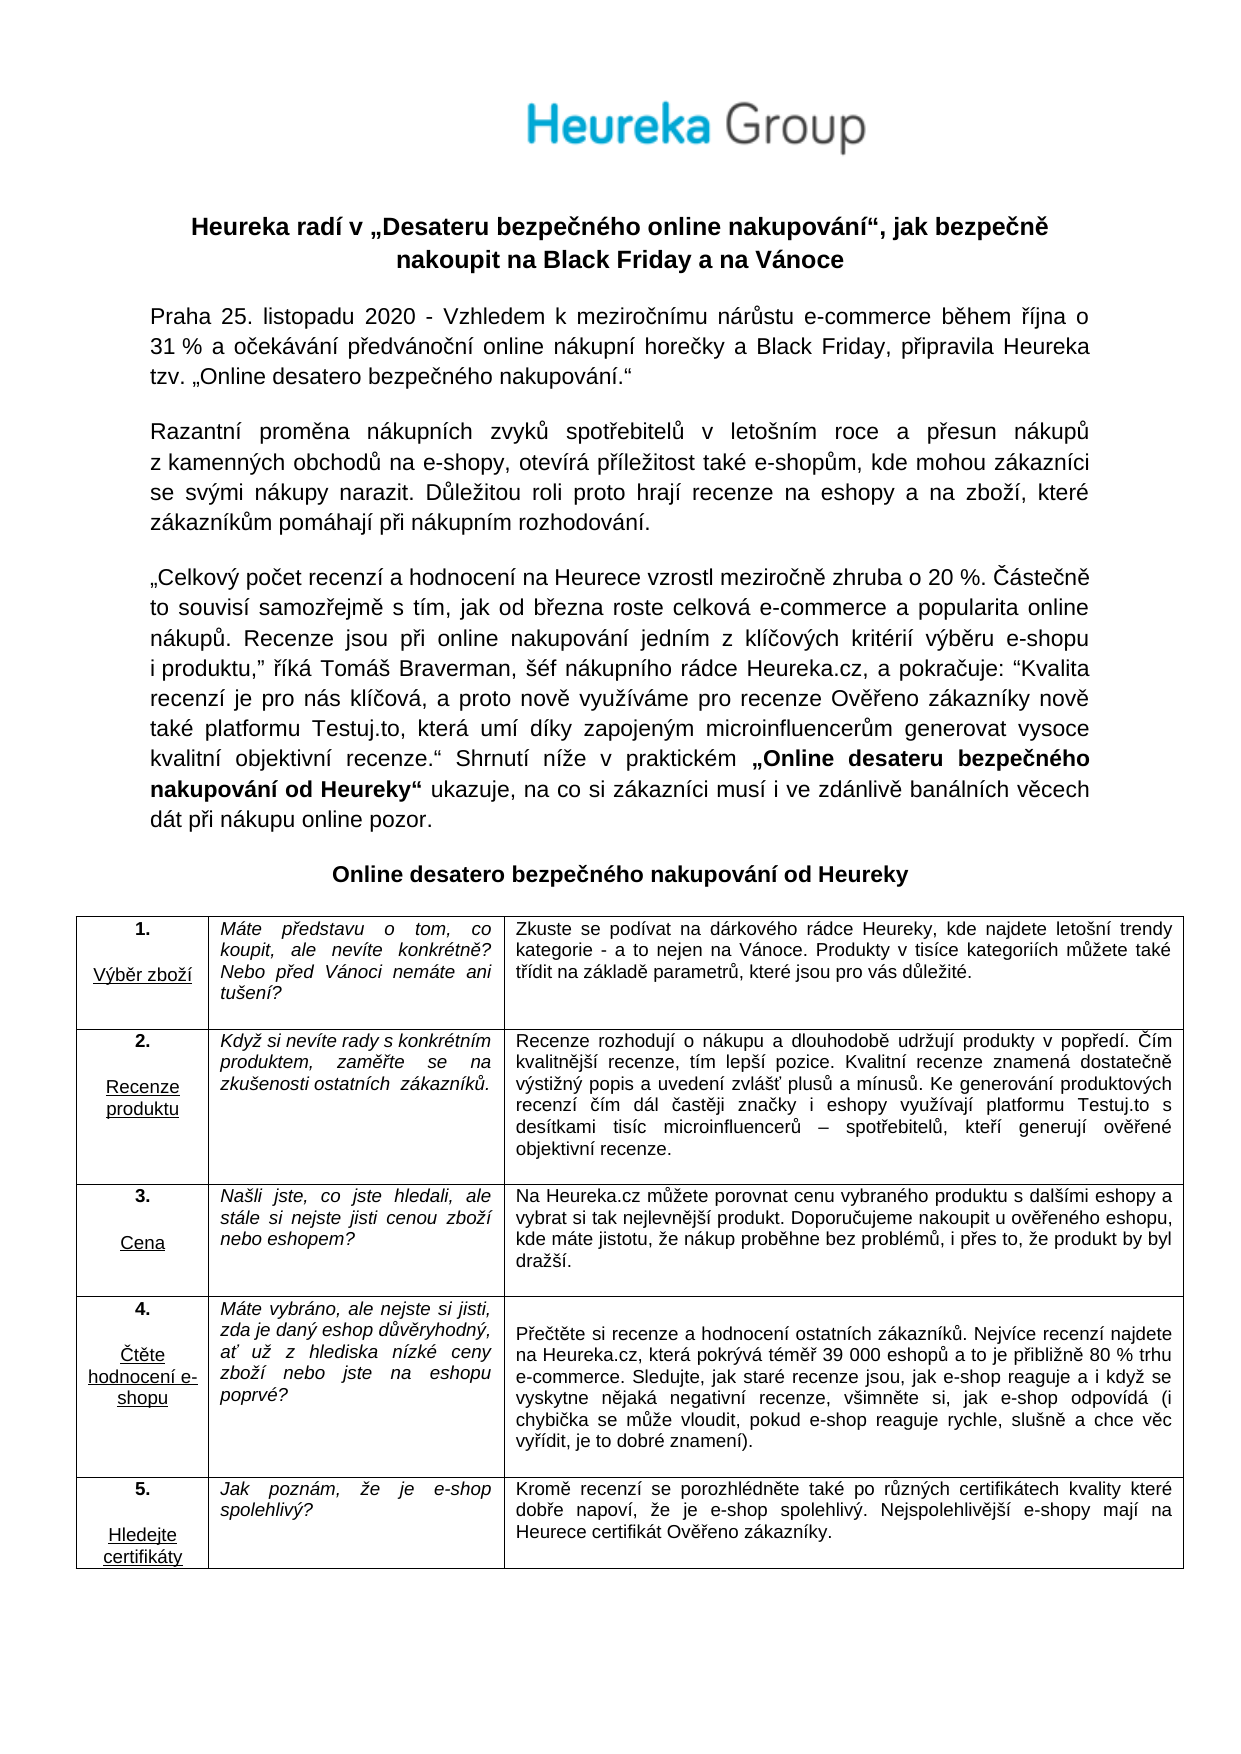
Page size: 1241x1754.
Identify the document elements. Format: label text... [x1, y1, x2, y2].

table_cell 5. Hledejte certifikáty kvality [77, 1478, 208, 1567]
table_cell Recenze rozhodují o nákupu a dlouhodobě udržují produkty v popředí. Čím kvalitnější recenze, tím lepší pozice. Kvalitní recenze znamená dostatečně výstižný popis a uvedení zvlášť plusů a mínusů. Ke generování produktových recenzí čím dál častěji značky i eshopy využívají platformu Testuj.to s desítkami tisíc microinfluencerů – spotřebitelů, kteří generují ověřené objektivní recenze. [505, 1030, 1183, 1184]
text Online desatero bezpečného nakupování od Heureky [150, 861, 1090, 887]
table_cell 2. Recenze produktu [77, 1030, 208, 1184]
picture [525, 100, 869, 158]
table_cell Jak poznám, že je e-shop spolehlivý? [209, 1478, 504, 1567]
table_header Zkuste se podívat na dárkového rádce Heureky, kde najdete letošní trendy kategorie - a to nejen na Vánoce. Produkty v tisíce kategoriích můžete také třídit na základě parametrů, které jsou pro vás důležité. [505, 917, 1183, 1028]
table_header 1. Výběr zboží [77, 917, 208, 1028]
table_header Máte představu o tom, co koupit, ale nevíte konkrétně? Nebo před Vánoci nemáte ani tušení? [209, 917, 504, 1028]
table_cell Přečtěte si recenze a hodnocení ostatních zákazníků. Nejvíce recenzí najdete na Heureka.cz, která pokrývá téměř 39 000 eshopů a to je přibližně 80 % trhu e-commerce. Sledujte, jak staré recenze jsou, jak e-shop reaguje a i když se vyskytne nějaká negativní recenze, všimněte si, jak e-shop odpovídá (i chybička se může vloudit, pokud e-shop reaguje rychle, slušně a chce věc vyřídit, je to dobré znamení). [505, 1297, 1183, 1477]
table_cell 3. Cena [77, 1185, 208, 1296]
table_cell 4. Čtěte hodnocení e-shopu [77, 1297, 208, 1477]
table_cell Našli jste, co jste hledali, ale stále si nejste jisti cenou zboží nebo eshopem? [209, 1185, 504, 1296]
text Razantní proměna nákupních zvyků spotřebitelů v letošním roce a přesun nákupů z kamenných obchodů na e-shopy, otevírá příležitost také e-shopům, kde mohou zákazníci se svými nákupy narazit. Důležitou roli proto hrají recenze na eshopy a na zboží, které zákazníkům pomáhají při nákupním rozhodování. [150, 418, 1090, 535]
table_cell Na Heureka.cz můžete porovnat cenu vybraného produktu s dalšími eshopy a vybrat si tak nejlevnější produkt. Doporučujeme nakoupit u ověřeného eshopu, kde máte jistotu, že nákup proběhne bez problémů, i přes to, že produkt by byl dražší. [505, 1185, 1183, 1296]
text Heureka radí v „Desateru bezpečného online nakupování“, jak bezpečně nakoupit na Black Friday a na Vánoce [150, 212, 1090, 273]
table_cell Když si nevíte rady s konkrétním produktem, zaměřte se na zkušenosti ostatních zákazníků. [209, 1030, 504, 1184]
text „Celkový počet recenzí a hodnocení na Heurece vzrostl meziročně zhruba o 20 %. Částečně to souvisí samozřejmě s tím, jak od března roste celková e-commerce a popularita online nákupů. Recenze jsou při online nakupování jedním z klíčových kritérií výběru e-shopu i produktu,” říká Tomáš Braverman, šéf nákupního rádce Heureka.cz, a pokračuje: “Kvalita recenzí je pro nás klíčová, a proto nově využíváme pro recenze Ověřeno zákazníky nově také platformu Testuj.to, která umí díky zapojeným microinfluencerům generovat vysoce kvalitní objektivní recenze.“ Shrnutí níže v praktickém „Online desateru bezpečného nakupování od Heureky“ ukazuje, na co si zákazníci musí i ve zdánlivě banálních věcech dát při nákupu online pozor. [150, 564, 1090, 832]
text Praha 25. listopadu 2020 - Vzhledem k meziročnímu nárůstu e-commerce během října o 31 % a očekávání předvánoční online nákupní horečky a Black Friday, připravila Heureka tzv. „Online desatero bezpečného nakupování.“ [150, 303, 1090, 389]
table_cell Máte vybráno, ale nejste si jisti, zda je daný eshop důvěryhodný, ať už z hlediska nízké ceny zboží nebo jste na eshopu poprvé? [209, 1297, 504, 1477]
